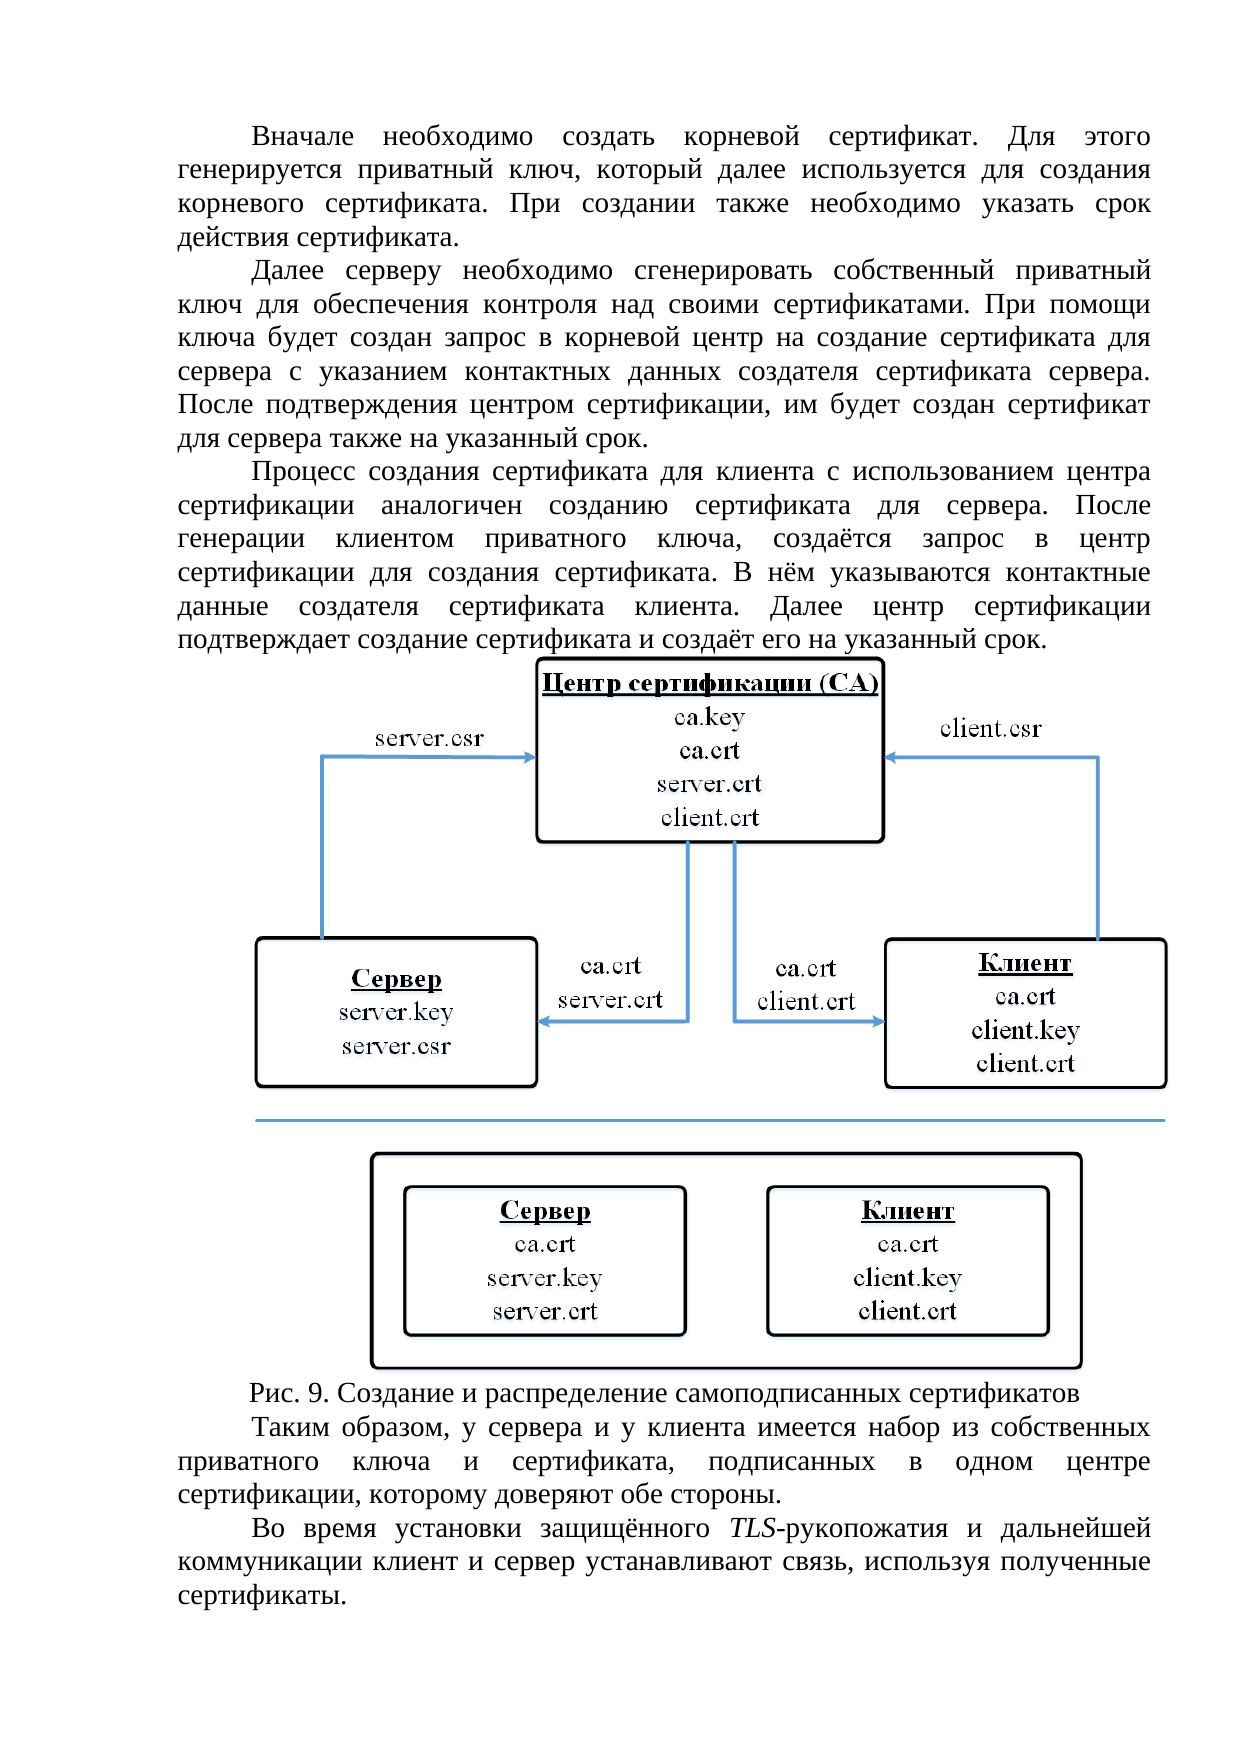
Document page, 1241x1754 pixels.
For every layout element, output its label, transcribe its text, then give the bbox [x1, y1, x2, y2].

text Далее серверу необходимо сгенерировать собственный приватный ключ для обеспечения контроля над своими сертификатами. При помощи ключа будет создан запрос в корневой центр на создание сертификата для сервера с указанием контактных данных создателя сертификата сервера. После подтверждения центром сертификации, им будет создан сертификат для сервера также на указанный срок. [177, 252, 1152, 453]
picture [251, 654, 1172, 1376]
text Рис. 9. Создание и распределение самоподписанных сертификатов [177, 1376, 1152, 1409]
text Процесс создания сертификата для клиента с использованием центра сертификации аналогичен созданию сертификата для сервера. После генерации клиентом приватного ключа, создаётся запрос в центр сертификации для создания сертификата. В нём указываются контактные данные создателя сертификата клиента. Далее центр сертификации подтверждает создание сертификата и создаёт его на указанный срок. [177, 453, 1152, 655]
text Во время установки защищённого TLS-рукопожатия и дальнейшей коммуникации клиент и сервер устанавливают связь, используя полученные сертификаты. [177, 1510, 1152, 1610]
text Таким образом, у сервера и у клиента имеется набор из собственных приватного ключа и сертификата, подписанных в одном центре сертификации, которому доверяют обе стороны. [177, 1409, 1152, 1510]
text Вначале необходимо создать корневой сертификат. Для этого генерируется приватный ключ, который далее используется для создания корневого сертификата. При создании также необходимо указать срок действия сертификата. [177, 118, 1152, 252]
